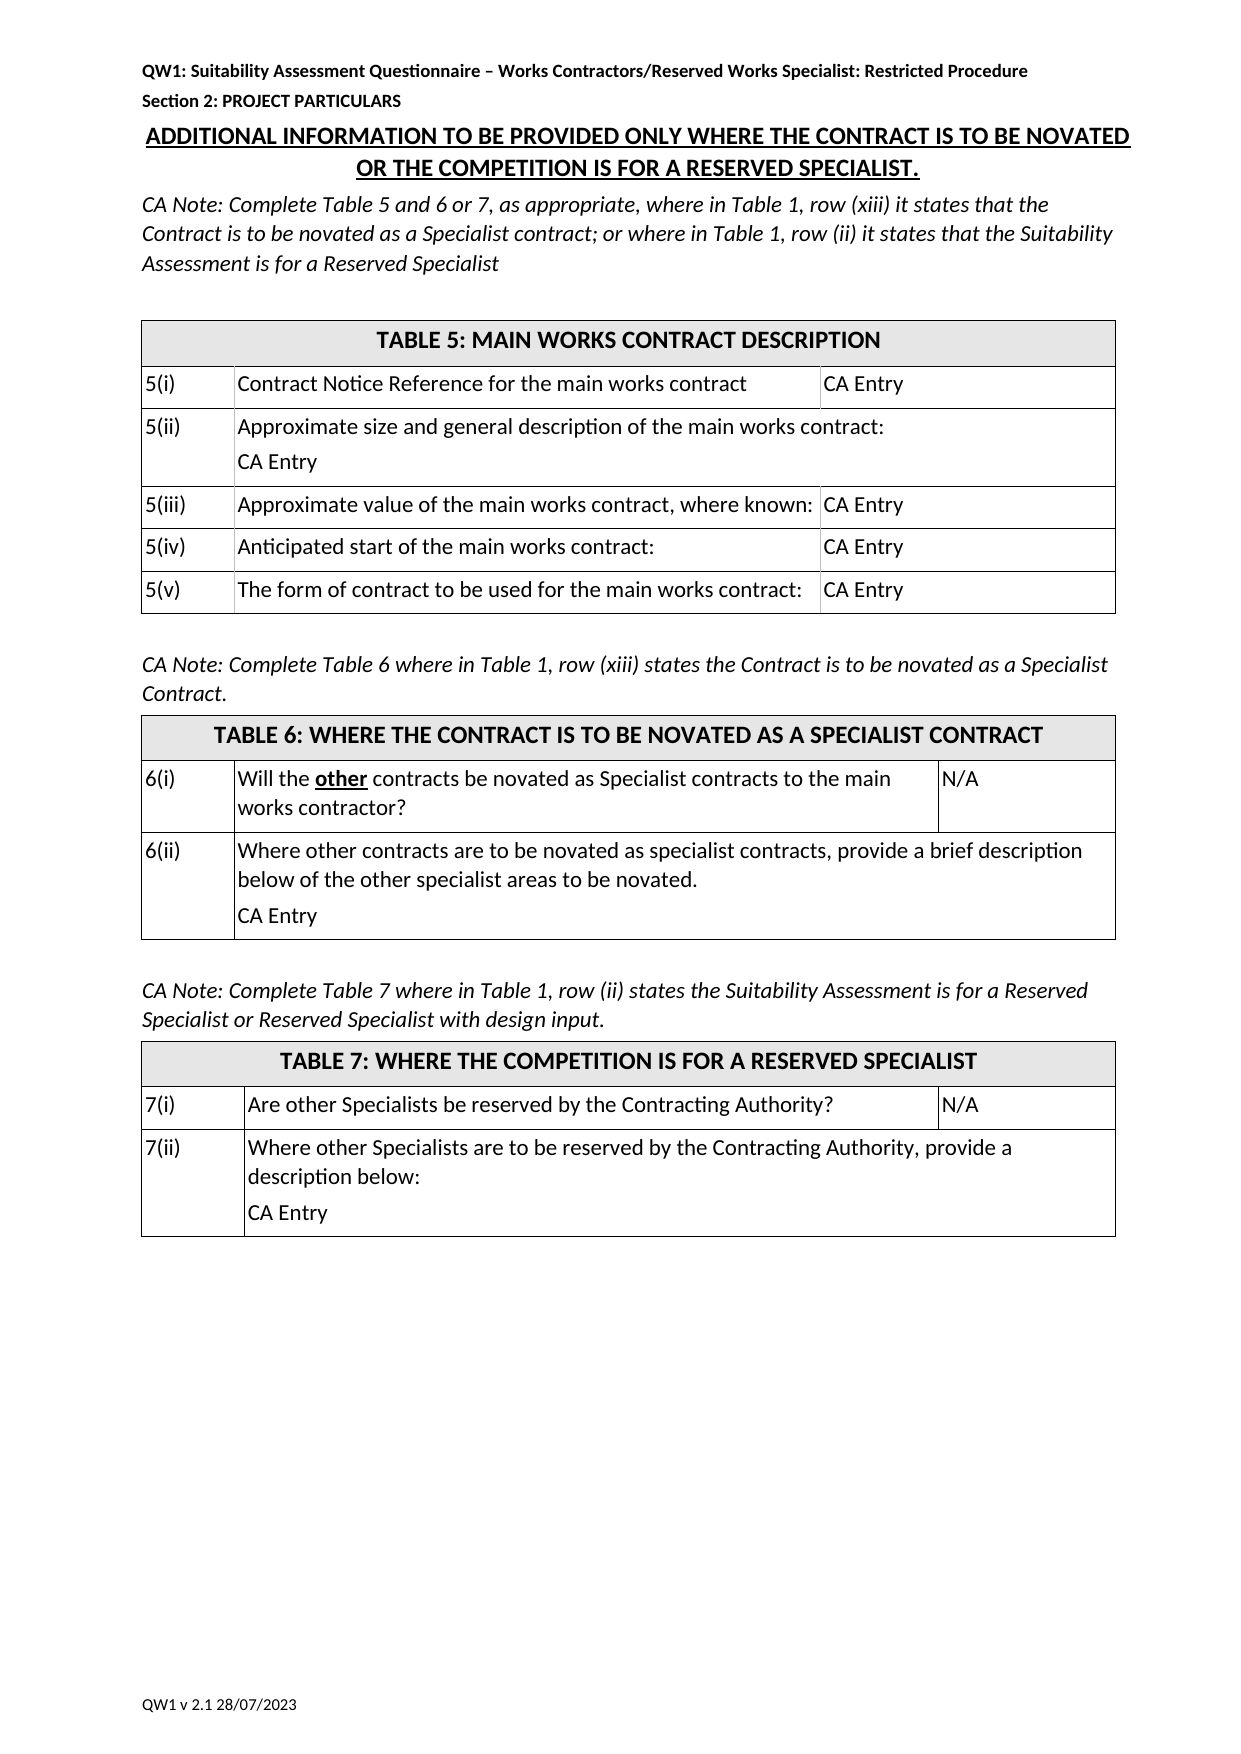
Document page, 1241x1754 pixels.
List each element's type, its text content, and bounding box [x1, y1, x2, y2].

table_cell 5(iii) [142, 487, 234, 528]
table_header TABLE 6: WHERE THE CONTRACT IS TO BE NOVATED AS A SPECIALIST CONTRACT [142, 716, 1115, 760]
table_header TABLE 7: WHERE THE COMPETITION IS FOR A RESERVED SPECIALIST [142, 1042, 1115, 1086]
table_cell Approximate size and general description of the main works contract: CA Entry [235, 409, 1115, 486]
text CA Note: Complete Table 5 and 6 or 7, as appropriate, where in Table 1, row (xiii) it states that the Contract is to be novated as a Specialist contract; or where in Table 1, row (ii) it states that the Suitability Assessment is for a Reserved Specialist [142, 190, 1134, 277]
table_cell Are other Specialists be reserved by the Contracting Authority? [245, 1087, 938, 1129]
table_cell 6(i) [142, 761, 234, 832]
table_cell 6(ii) [142, 833, 234, 939]
table_cell Where other Specialists are to be reserved by the Contracting Authority, provide a description below: CA Entry [245, 1130, 1115, 1236]
text ADDITIONAL INFORMATION TO BE PROVIDED ONLY WHERE THE CONTRACT IS TO BE NOVATED OR THE COMPETITION IS FOR A RESERVED SPECIALIST. [142, 120, 1134, 182]
table_header TABLE 5: MAIN WORKS CONTRACT DESCRIPTION [142, 321, 1115, 366]
table_cell 7(i) [142, 1087, 244, 1129]
table_cell 7(ii) [142, 1130, 244, 1236]
table_cell 5(ii) [142, 409, 234, 486]
table_cell CA Entry [821, 572, 1115, 613]
table_cell CA Entry [821, 529, 1115, 571]
table_cell 5(v) [142, 572, 234, 613]
text CA Note: Complete Table 7 where in Table 1, row (ii) states the Suitability Assessment is for a Reserved Specialist or Reserved Specialist with design input. [142, 976, 1134, 1033]
table_cell CA Entry [821, 367, 1115, 408]
table_cell The form of contract to be used for the main works contract: [235, 572, 820, 613]
table_cell Will the other contracts be novated as Specialist contracts to the main works contractor? [235, 761, 938, 832]
table_cell Approximate value of the main works contract, where known: [235, 487, 820, 528]
table_cell Anticipated start of the main works contract: [235, 529, 820, 571]
table_cell Where other contracts are to be novated as specialist contracts, provide a brief description below of the other specialist areas to be novated. CA Entry [235, 833, 1115, 939]
table_cell 5(i) [142, 367, 234, 408]
table_cell [939, 1087, 1115, 1129]
table_cell 5(iv) [142, 529, 234, 571]
text CA Note: Complete Table 6 where in Table 1, row (xiii) states the Contract is to be novated as a Specialist Contract. [142, 650, 1134, 707]
table_cell [939, 761, 1115, 832]
table_cell Contract Notice Reference for the main works contract [235, 367, 820, 408]
table_cell CA Entry [821, 487, 1115, 528]
